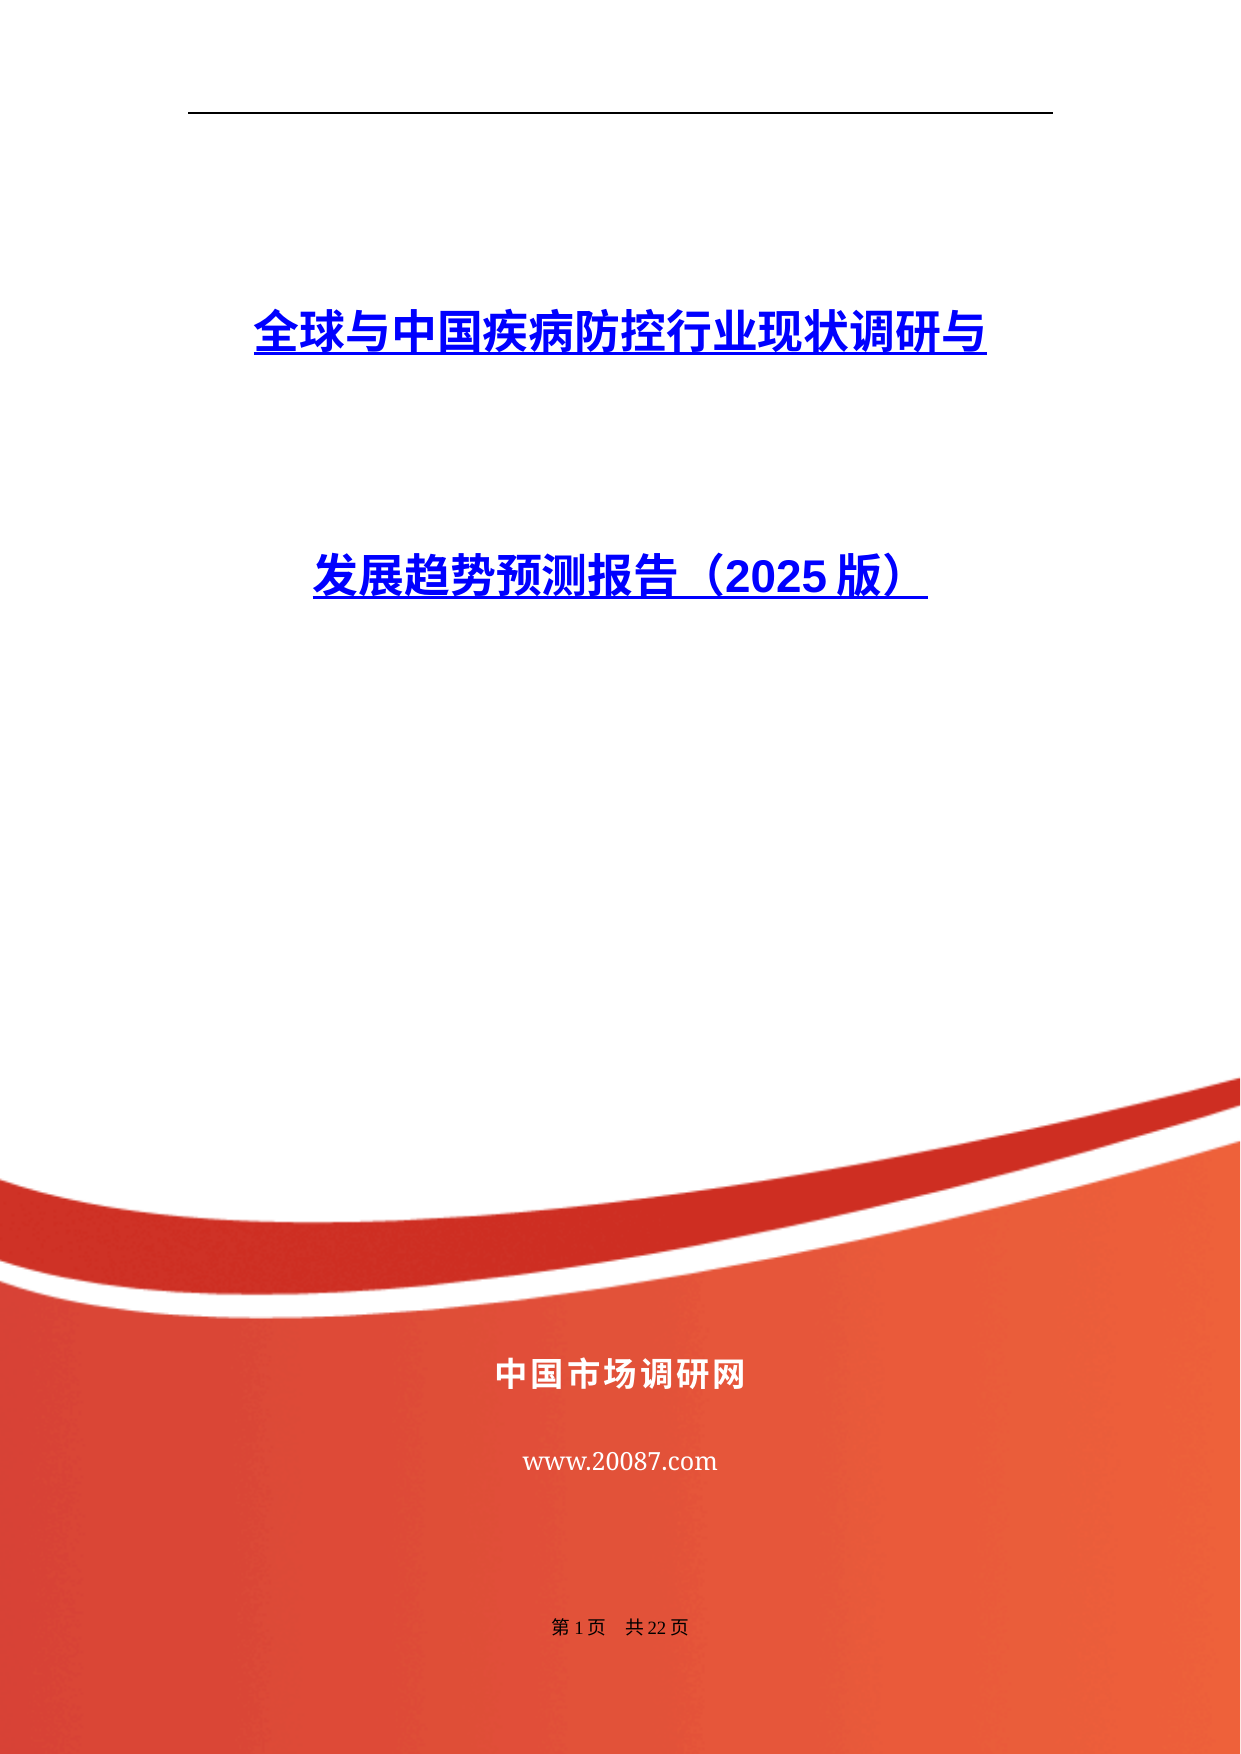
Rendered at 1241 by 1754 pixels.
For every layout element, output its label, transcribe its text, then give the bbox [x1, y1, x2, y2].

table_header 全球与中国疾病防控行业现状调研与发展趋势预测报告（2025版） [188, 207, 1053, 773]
picture [0, 1006, 1241, 1754]
subtitle 中国市场调研网 [187, 1339, 1053, 1404]
text www.20087.com [187, 1428, 1053, 1493]
